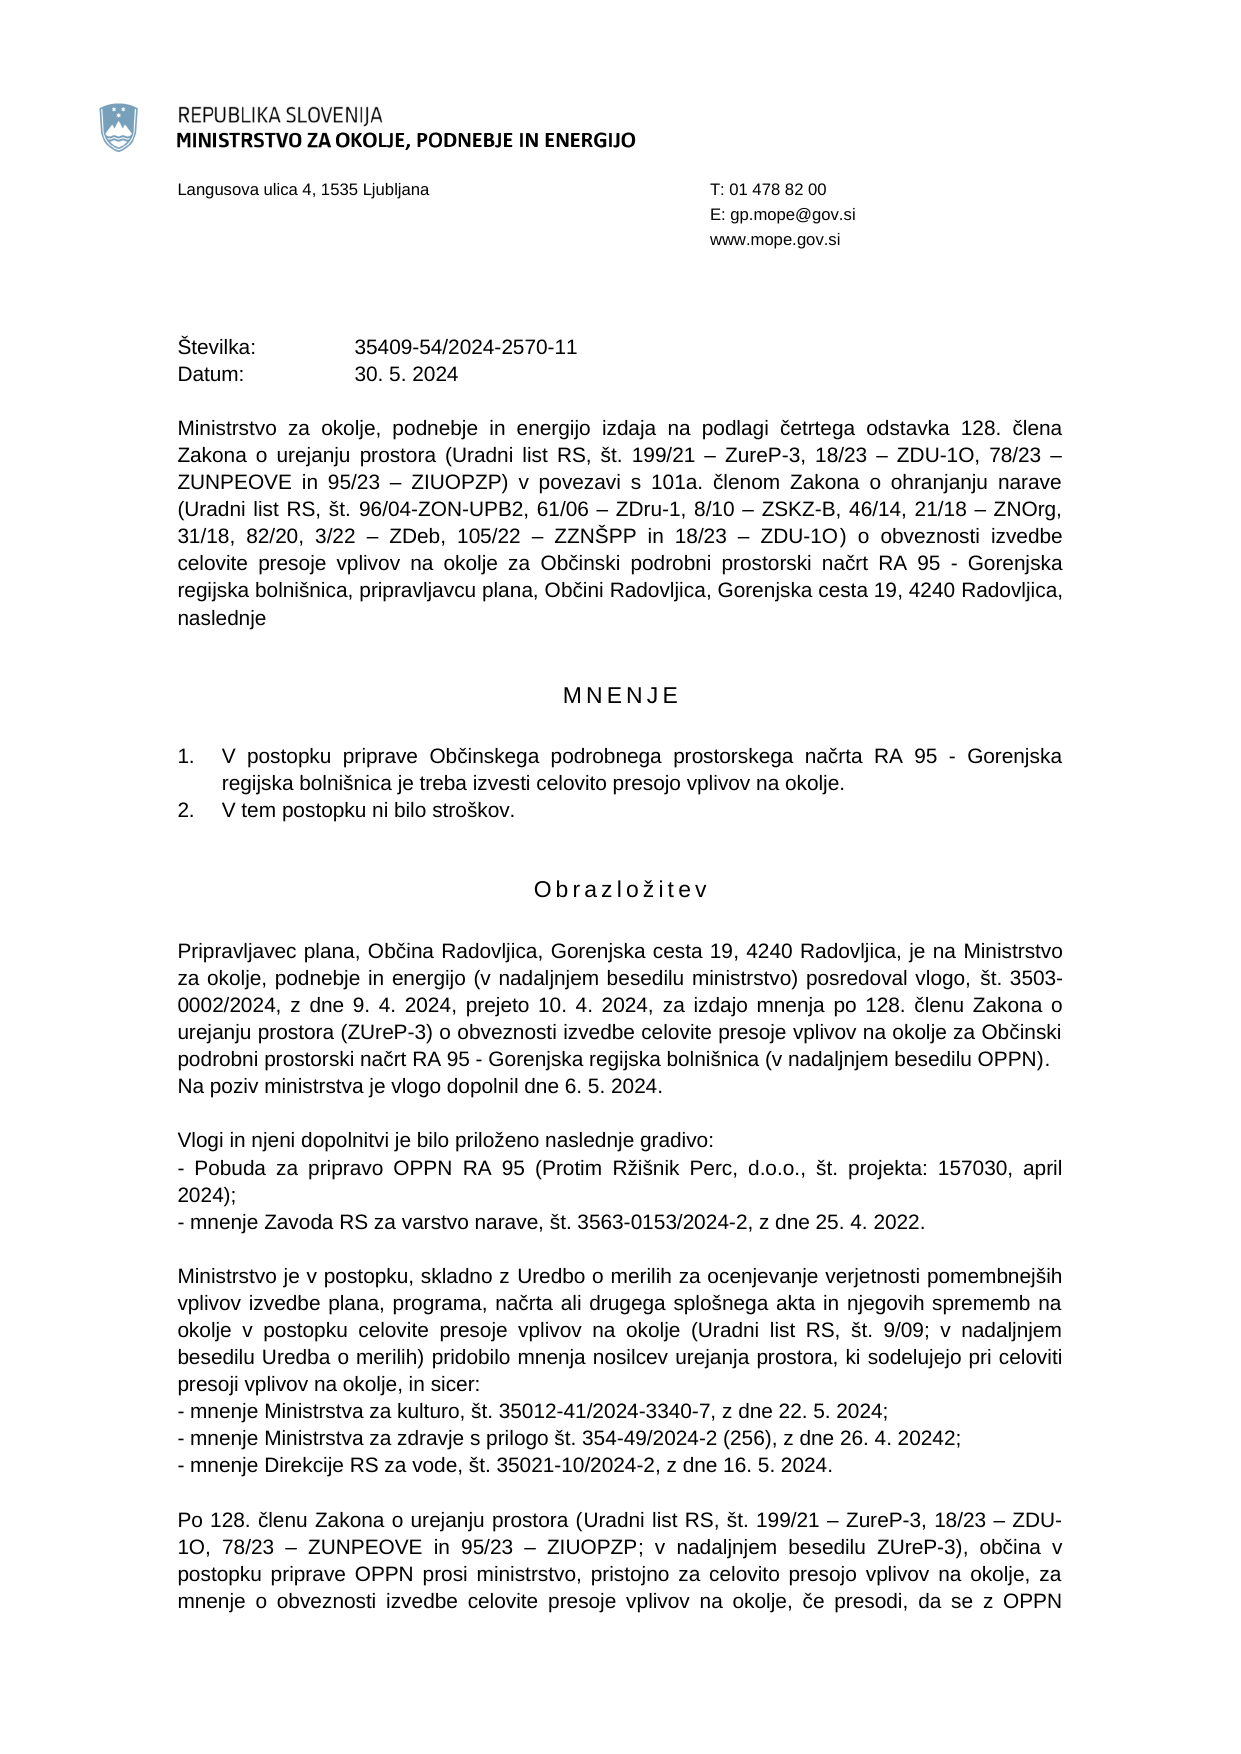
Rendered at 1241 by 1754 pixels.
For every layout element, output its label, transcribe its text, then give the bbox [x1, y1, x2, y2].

text Pripravljavec plana, Občina Radovljica, Gorenjska cesta 19, 4240 Radovljica, je na Ministrstvo za okolje, podnebje in energijo (v nadaljnjem besedilu ministrstvo) posredoval vlogo, št. 3503-0002/2024, z dne 9. 4. 2024, prejeto 10. 4. 2024, za izdajo mnenja po 128. členu Zakona o urejanju prostora (ZUreP-3) o obveznosti izvedbe celovite presoje vplivov na okolje za Občinski podrobni prostorski načrt RA 95 - Gorenjska regijska bolnišnica (v nadaljnjem besedilu OPPN). [177, 936, 1063, 1071]
list V postopku priprave Občinskega podrobnega prostorskega načrta RA 95 - Gorenjska regijska bolnišnica je treba izvesti celovito presojo vplivov na okolje. [177, 742, 1063, 796]
text - mnenje Zavoda RS za varstvo narave, št. 3563-0153/2024-2, z dne 25. 4. 2022. [177, 1206, 1063, 1233]
text Ministrstvo za okolje, podnebje in energijo izdaja na podlagi četrtega odstavka 128. člena Zakona o urejanju prostora (Uradni list RS, št. 199/21 – ZureP-3, 18/23 – ZDU-1O, 78/23 – ZUNPEOVE in 95/23 – ZIUOPZP) v povezavi s 101a. členom Zakona o ohranjanju narave (Uradni list RS, št. 96/04-ZON-UPB2, 61/06 – ZDru-1, 8/10 – ZSKZ-B, 46/14, 21/18 – ZNOrg, 31/18, 82/20, 3/22 – ZDeb, 105/22 – ZZNŠPP in 18/23 – ZDU-1O) o obveznosti izvedbe celovite presoje vplivov na okolje za Občinski podrobni prostorski načrt RA 95 - Gorenjska regijska bolnišnica, pripravljavcu plana, Občini Radovljica, Gorenjska cesta 19, 4240 Radovljica, naslednje [177, 413, 1063, 629]
text Številka: 35409-54/2024-2570-11 [177, 277, 1063, 358]
text Vlogi in njeni dopolnitvi je bilo priloženo naslednje gradivo: [177, 1125, 1063, 1152]
text Datum: 30. 5. 2024 [177, 358, 1063, 386]
text - Pobuda za pripravo OPPN RA 95 (Protim Ržišnik Perc, d.o.o., št. projekta: 157030, april 2024); [177, 1152, 1063, 1206]
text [177, 1504, 1063, 1613]
text Ministrstvo je v postopku, skladno z Uredbo o merilih za ocenjevanje verjetnosti pomembnejših vplivov izvedbe plana, programa, načrta ali drugega splošnega akta in njegovih sprememb na okolje v postopku celovite presoje vplivov na okolje (Uradni list RS, št. 9/09; v nadaljnjem besedilu Uredba o merilih) pridobilo mnenja nosilcev urejanja prostora, ki sodelujejo pri celoviti presoji vplivov na okolje, in sicer: [177, 1261, 1063, 1396]
text - mnenje Direkcije RS za vode, št. 35021-10/2024-2, z dne 16. 5. 2024. [177, 1450, 1063, 1477]
text Na poziv ministrstva je vlogo dopolnil dne 6. 5. 2024. [177, 1071, 1063, 1098]
list V tem postopku ni bilo stroškov. [177, 796, 1063, 823]
text MNENJE [177, 681, 1063, 708]
text - mnenje Ministrstva za kulturo, št. 35012-41/2024-3340-7, z dne 22. 5. 2024; [177, 1396, 1063, 1423]
text Obrazložitev [177, 875, 1063, 902]
text - mnenje Ministrstva za zdravje s prilogo št. 354-49/2024-2 (256), z dne 26. 4. 20242; [177, 1423, 1063, 1450]
picture [94, 100, 639, 157]
